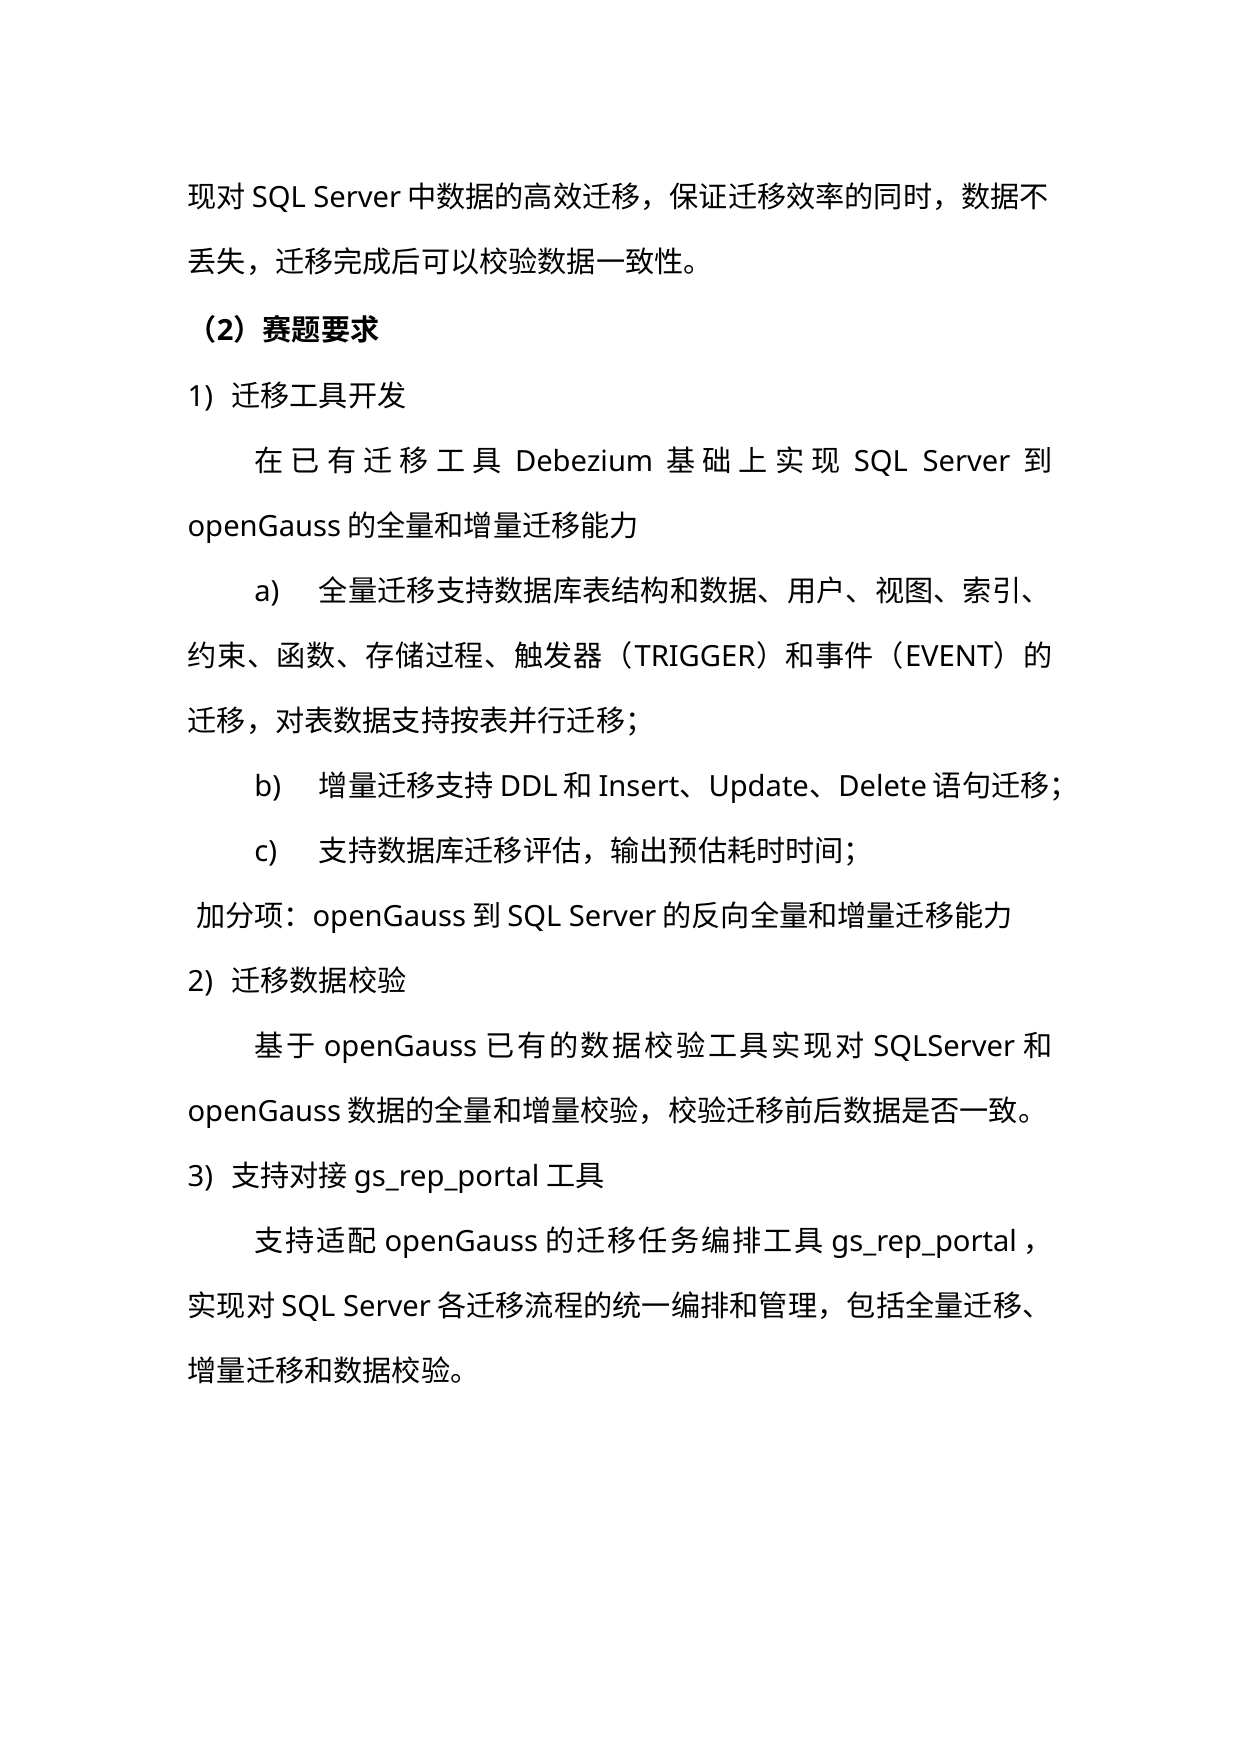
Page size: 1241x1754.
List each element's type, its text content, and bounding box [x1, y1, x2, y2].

list 支持适配openGauss的迁移任务编排工具gs_rep_portal ，实现对SQL Server各迁移流程的统一编排和管理，包括全量迁移、增量迁移和数据校验。 [187, 1206, 1053, 1401]
list 支持数据库迁移评估，输出预估耗时时间； [187, 816, 1053, 881]
list 增量迁移支持DDL和Insert、Update、Delete语句迁移； [187, 751, 1053, 816]
list 全量迁移支持数据库表结构和数据、用户、视图、索引、约束、函数、存储过程、触发器（TRIGGER）和事件（EVENT）的迁移，对表数据支持按表并行迁移； [187, 556, 1053, 751]
list 迁移工具开发 [187, 361, 1053, 426]
list 迁移数据校验 [187, 946, 1053, 1011]
list 支持对接gs_rep_portal 工具 [187, 1141, 1053, 1206]
list 基于openGauss已有的数据校验工具实现对SQLServer和openGauss数据的全量和增量校验，校验迁移前后数据是否一致。 [187, 1011, 1053, 1141]
list 在已有迁移工具Debezium基础上实现SQL Server到openGauss的全量和增量迁移能力 [187, 426, 1053, 556]
list 加分项：openGauss到SQL Server的反向全量和增量迁移能力 [129, 881, 1053, 946]
subtitle （2）赛题要求 [187, 296, 1053, 361]
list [187, 162, 1053, 292]
